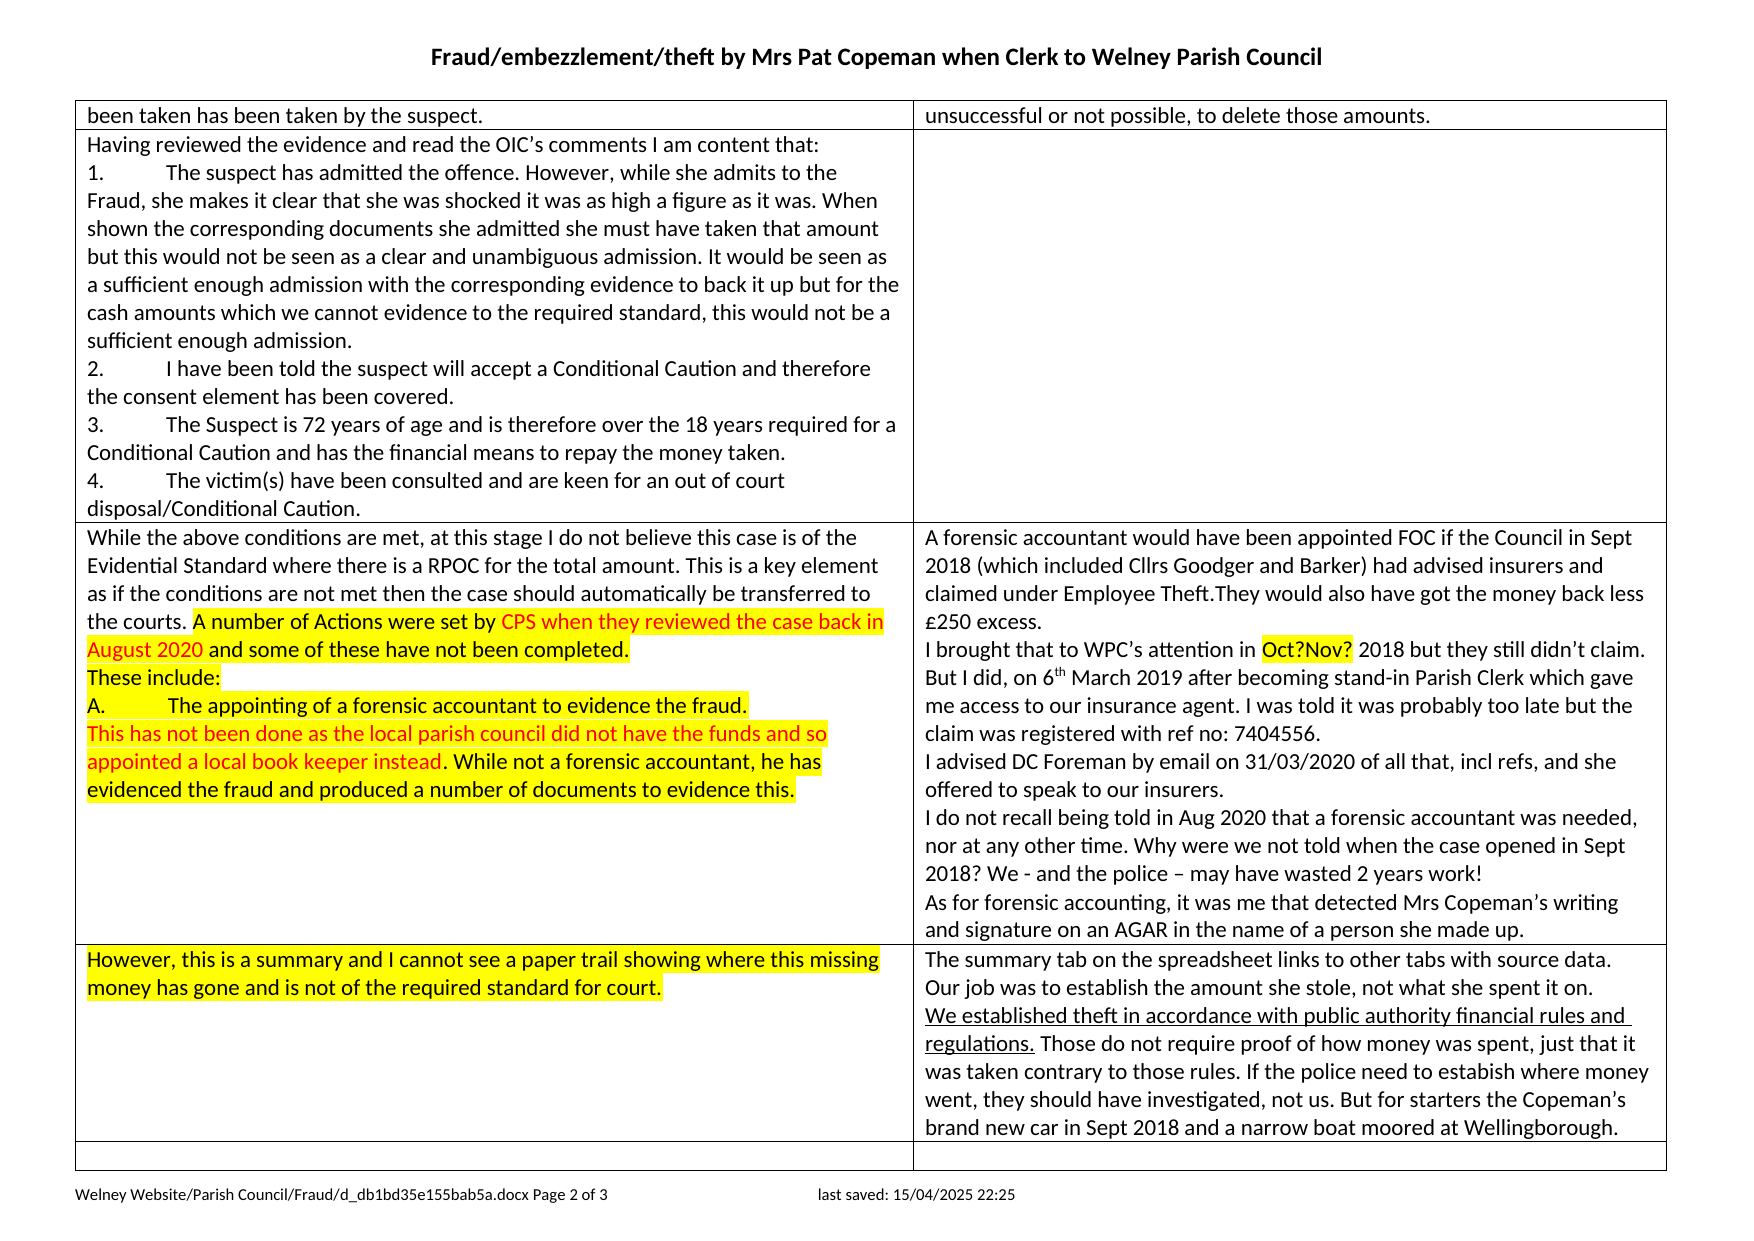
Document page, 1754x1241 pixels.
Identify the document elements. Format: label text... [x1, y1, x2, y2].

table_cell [76, 101, 913, 129]
table_cell The summary tab on the spreadsheet links to other tabs with source data. Our job was to establish the amount she stole, not what she spent it on. We established theft in accordance with public authority financial rules and regulations. Those do not require proof of how money was spent, just that it was taken contrary to those rules. If the police need to estabish where money went, they should have investigated, not us. But for starters the Copeman’s brand new car in Sept 2018 and a narrow boat moored at Wellingborough. [914, 945, 1666, 1141]
table_cell [914, 1142, 1666, 1170]
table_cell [914, 101, 1666, 129]
table_cell [914, 130, 1666, 522]
table_cell [76, 1142, 913, 1170]
table_cell However, this is a summary and I cannot see a paper trail showing where this missing money has gone and is not of the required standard for court. [76, 945, 913, 1141]
table_cell Having reviewed the evidence and read the OIC’s comments I am content that: 1. The suspect has admitted the offence. However, while she admits to the Fraud, she makes it clear that she was shocked it was as high a figure as it was. When shown the corresponding documents she admitted she must have taken that amount but this would not be seen as a clear and unambiguous admission. It would be seen as a sufficient enough admission with the corresponding evidence to back it up but for the cash amounts which we cannot evidence to the required standard, this would not be a sufficient enough admission. 2. I have been told the suspect will accept a Conditional Caution and therefore the consent element has been covered. 3. The Suspect is 72 years of age and is therefore over the 18 years required for a Conditional Caution and has the financial means to repay the money taken. 4. The victim(s) have been consulted and are keen for an out of court disposal/Conditional Caution. [76, 130, 913, 522]
table_cell While the above conditions are met, at this stage I do not believe this case is of the Evidential Standard where there is a RPOC for the total amount. This is a key element as if the conditions are not met then the case should automatically be transferred to the courts. A number of Actions were set by CPS when they reviewed the case back in August 2020 and some of these have not been completed. These include: A. The appointing of a forensic accountant to evidence the fraud. This has not been done as the local parish council did not have the funds and so appointed a local book keeper instead. While not a forensic accountant, he has evidenced the fraud and produced a number of documents to evidence this. [76, 523, 913, 944]
table_cell A forensic accountant would have been appointed FOC if the Council in Sept 2018 (which included Cllrs Goodger and Barker) had advised insurers and claimed under Employee Theft.They would also have got the money back less £250 excess. I brought that to WPC’s attention in Oct?Nov? 2018 but they still didn’t claim. But I did, on 6th March 2019 after becoming stand-in Parish Clerk which gave me access to our insurance agent. I was told it was probably too late but the claim was registered with ref no: 7404556. I advised DC Foreman by email on 31/03/2020 of all that, incl refs, and she offered to speak to our insurers. I do not recall being told in Aug 2020 that a forensic accountant was needed, nor at any other time. Why were we not told when the case opened in Sept 2018? We - and the police – may have wasted 2 years work! As for forensic accounting, it was me that detected Mrs Copeman’s writing and signature on an AGAR in the name of a person she made up. [914, 523, 1666, 944]
